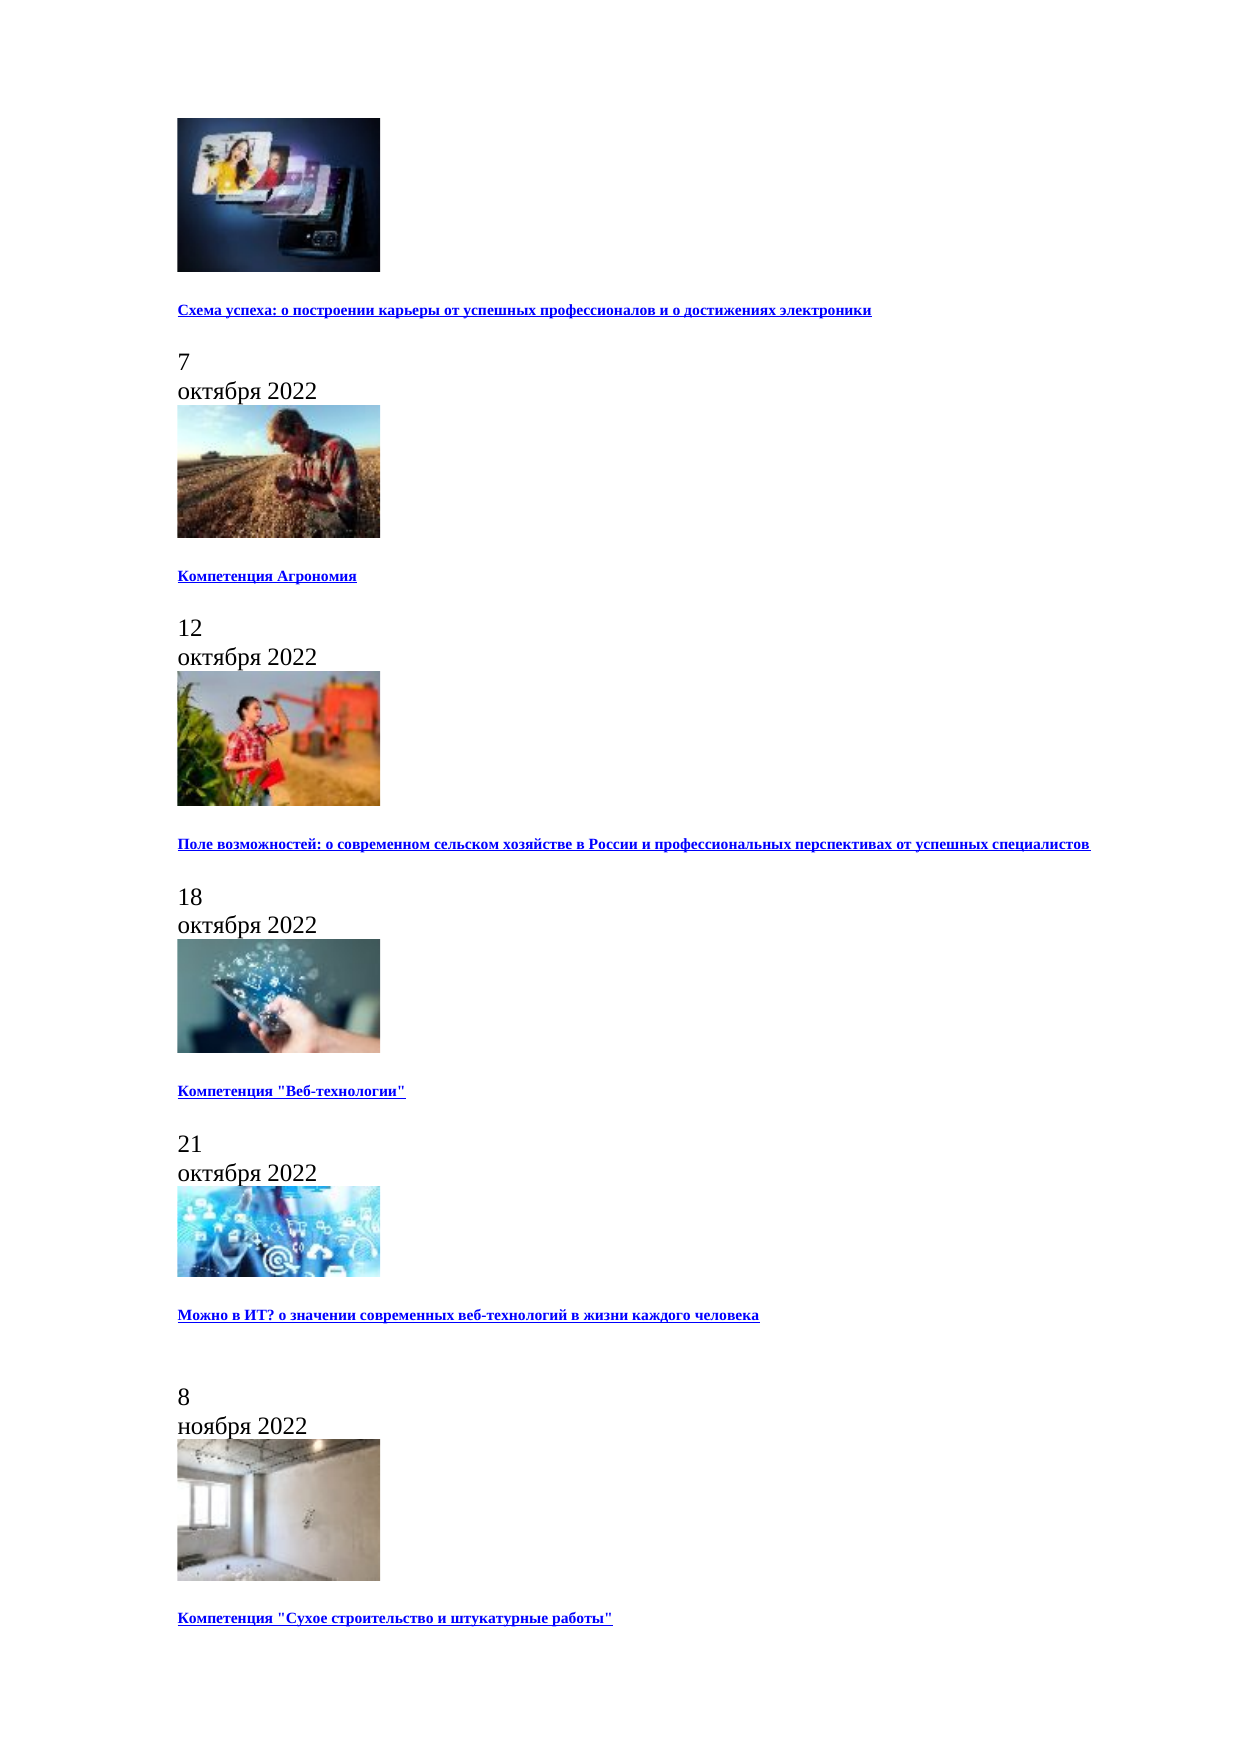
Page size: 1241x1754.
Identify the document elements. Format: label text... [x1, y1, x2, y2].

text октября 2022 [177, 376, 1152, 405]
text Поле возможностей: о современном сельском хозяйстве в России и профессиональных перспективах от успешных специалистов [177, 834, 1152, 852]
picture [177, 671, 381, 806]
text 18 [177, 882, 1152, 910]
text Компетенция "Сухое строительство и штукатурные работы" [177, 1609, 1152, 1627]
text Схема успеха: о построении карьеры от успешных профессионалов и о достижениях электроники [177, 300, 1152, 318]
picture [177, 118, 381, 272]
text ноября 2022 [177, 1411, 1152, 1439]
text октября 2022 [177, 1158, 1152, 1186]
picture [177, 939, 381, 1053]
picture [177, 405, 381, 538]
text Можно в ИТ? о значении современных веб-технологий в жизни каждого человека [177, 1306, 1152, 1324]
text октября 2022 [177, 910, 1152, 939]
text Компетенция Агрономия [177, 566, 1152, 584]
text Компетенция "Веб-технологии" [177, 1082, 1152, 1100]
text 12 [177, 613, 1152, 642]
text 21 [177, 1129, 1152, 1158]
picture [177, 1439, 381, 1581]
text октября 2022 [177, 642, 1152, 671]
picture [177, 1186, 381, 1277]
text 8 [177, 1382, 1152, 1411]
text 7 [177, 347, 1152, 376]
